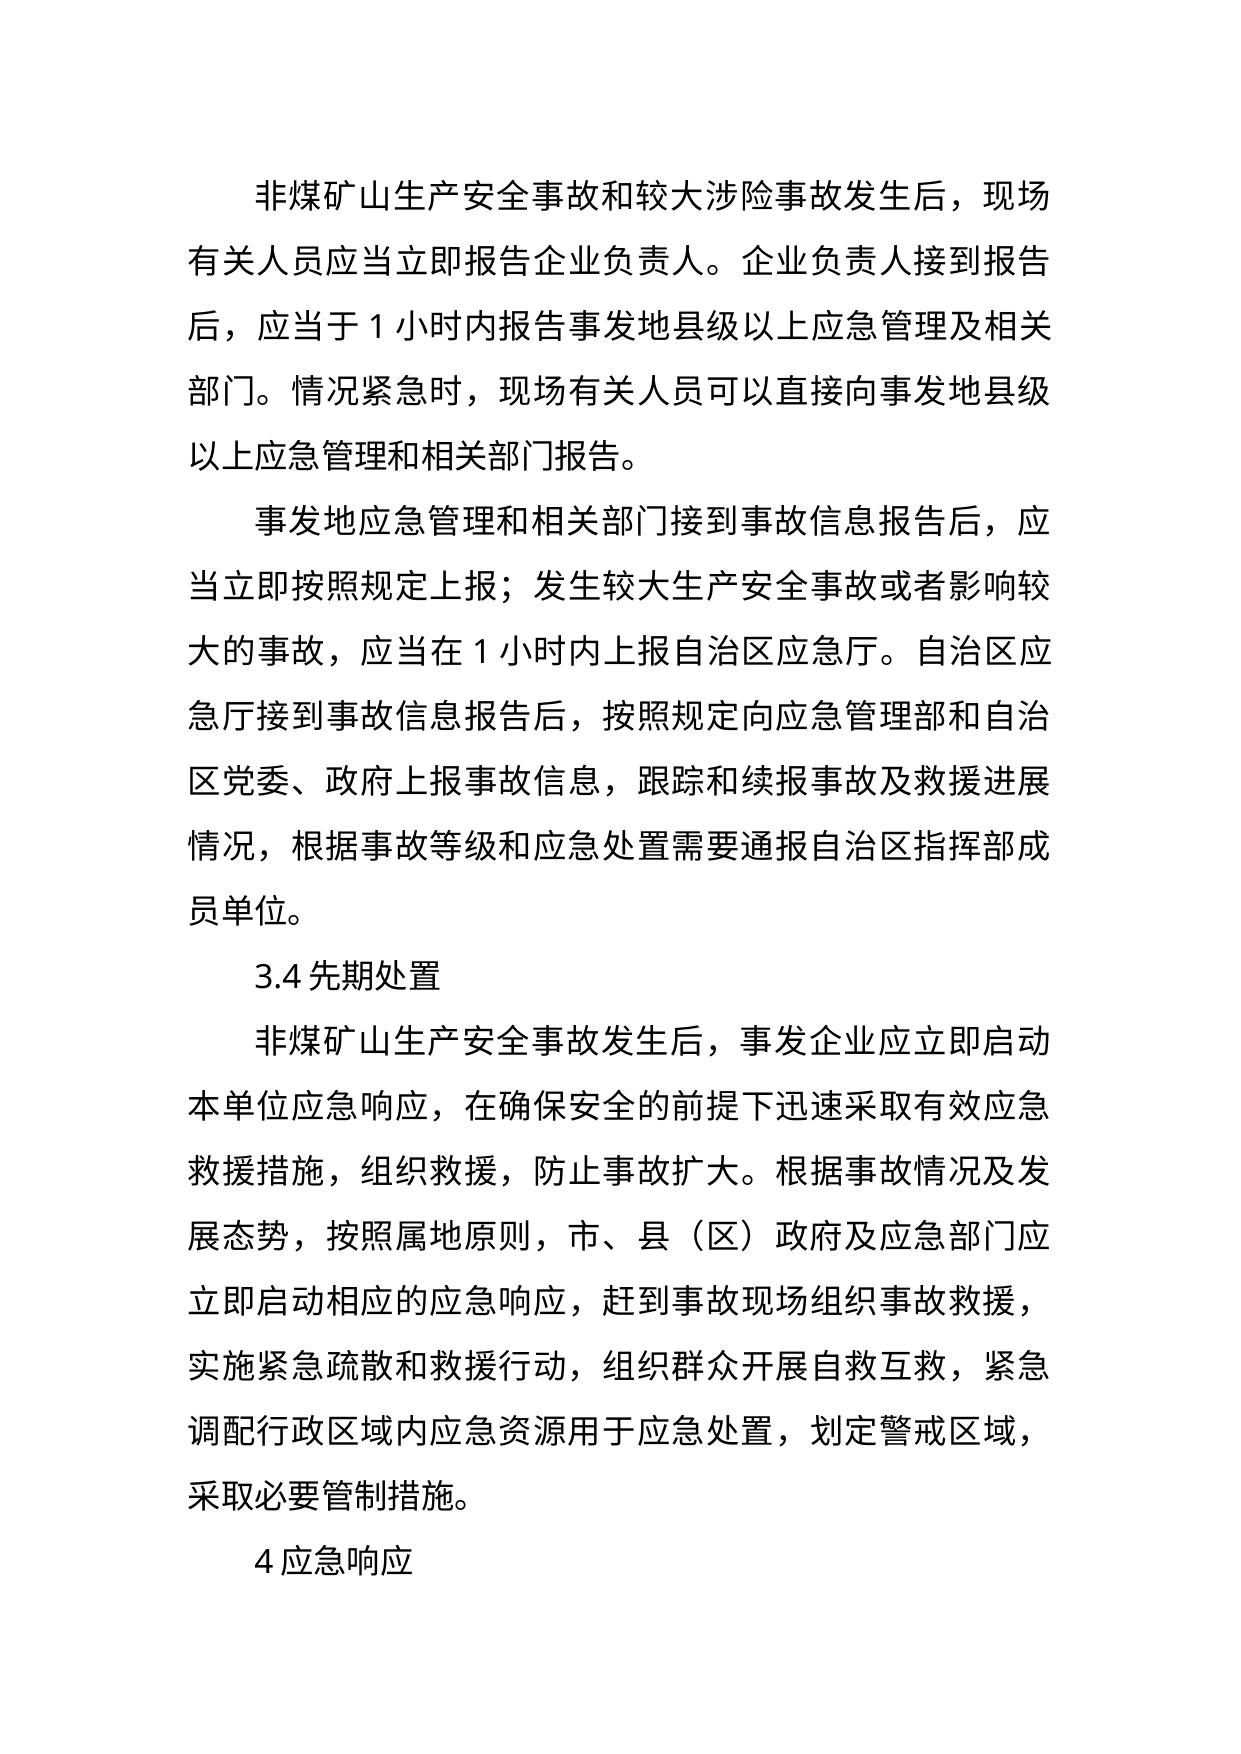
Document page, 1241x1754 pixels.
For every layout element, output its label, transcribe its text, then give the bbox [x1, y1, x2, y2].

text 非煤矿山生产安全事故发生后，事发企业应立即启动本单位应急响应，在确保安全的前提下迅速采取有效应急救援措施，组织救援，防止事故扩大。根据事故情况及发展态势，按照属地原则，市、县（区）政府及应急部门应立即启动相应的应急响应，赶到事故现场组织事故救援，实施紧急疏散和救援行动，组织群众开展自救互救，紧急调配行政区域内应急资源用于应急处置，划定警戒区域，采取必要管制措施。 [187, 1007, 1053, 1527]
text 事发地应急管理和相关部门接到事故信息报告后，应当立即按照规定上报；发生较大生产安全事故或者影响较大的事故，应当在1小时内上报自治区应急厅。自治区应急厅接到事故信息报告后，按照规定向应急管理部和自治区党委、政府上报事故信息，跟踪和续报事故及救援进展情况，根据事故等级和应急处置需要通报自治区指挥部成员单位。 [187, 487, 1053, 942]
text 3.4先期处置 [187, 942, 1053, 1007]
text 非煤矿山生产安全事故和较大涉险事故发生后，现场有关人员应当立即报告企业负责人。企业负责人接到报告后，应当于1小时内报告事发地县级以上应急管理及相关部门。情况紧急时，现场有关人员可以直接向事发地县级以上应急管理和相关部门报告。 [187, 162, 1053, 487]
text 4应急响应 [187, 1527, 1053, 1592]
